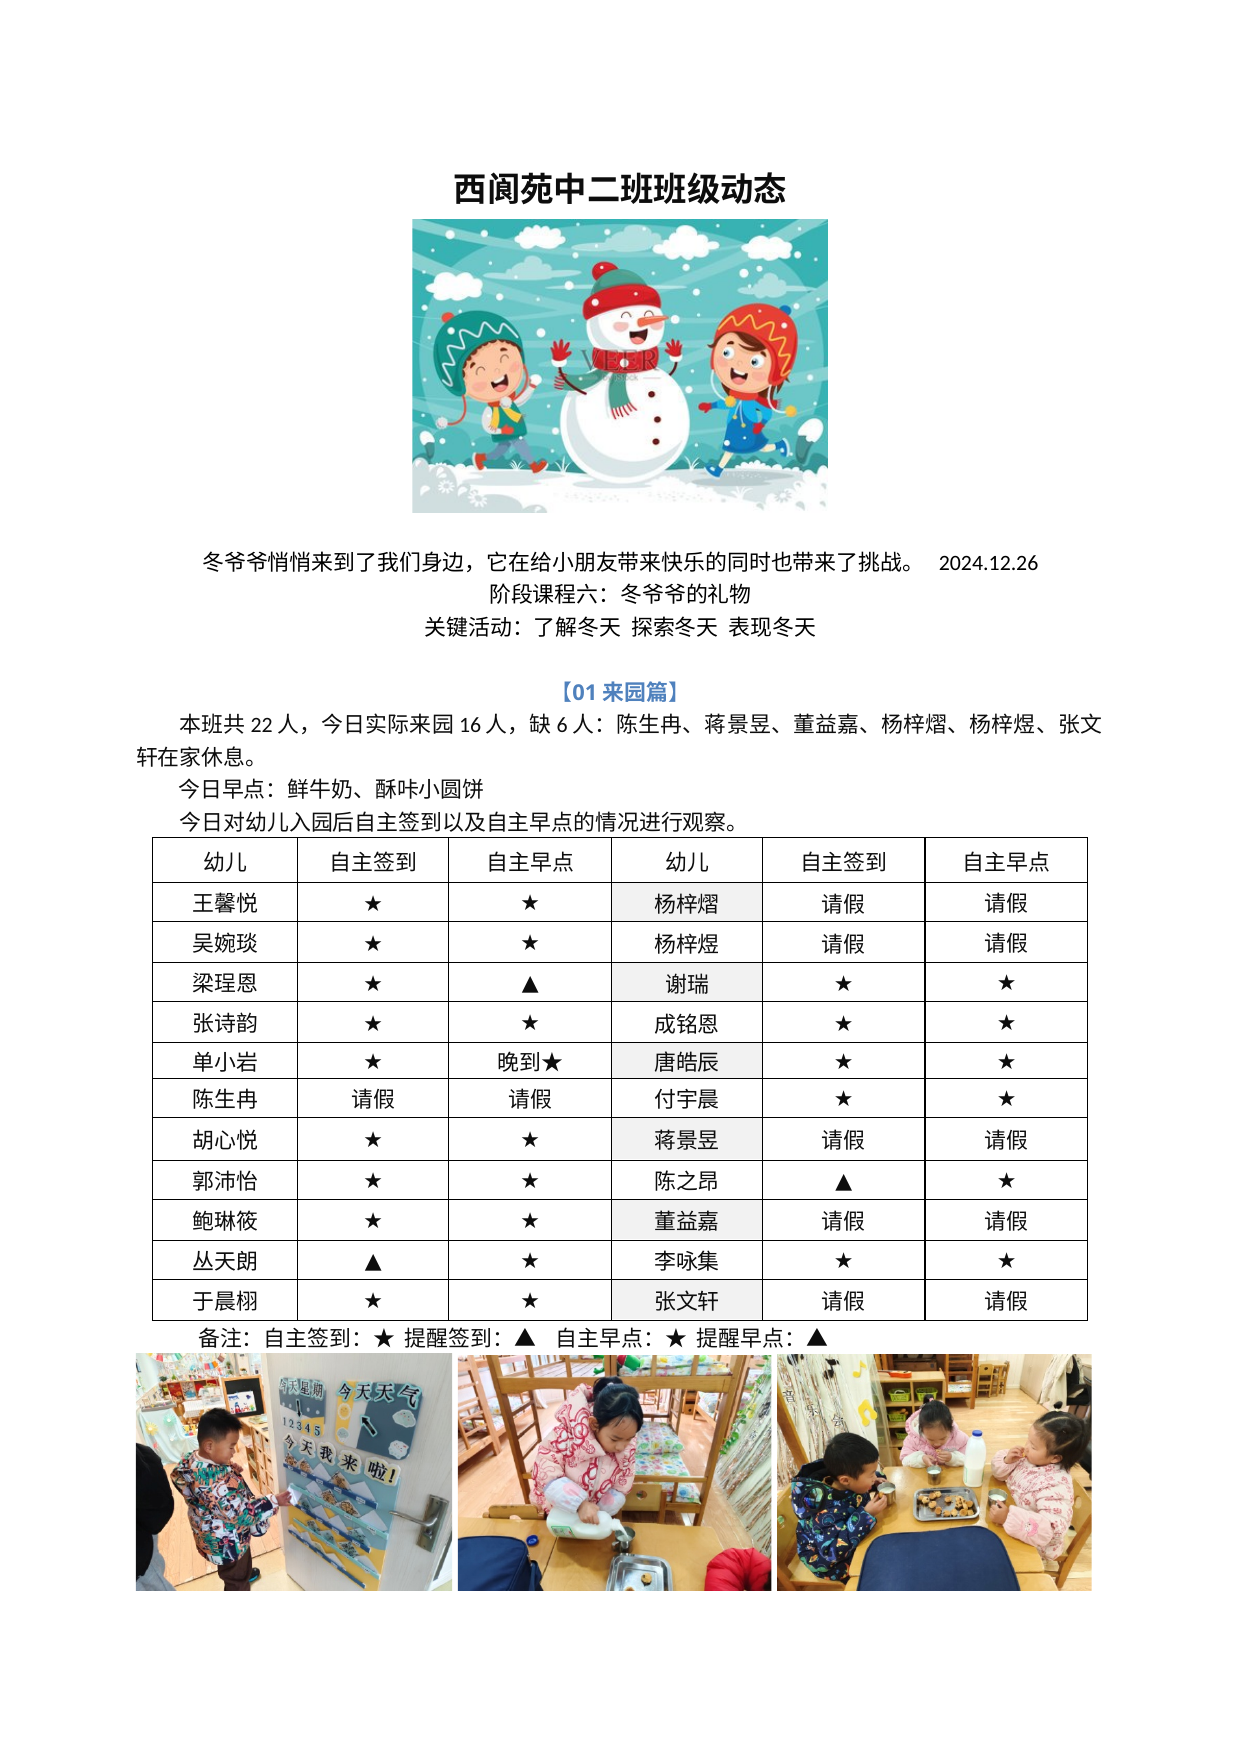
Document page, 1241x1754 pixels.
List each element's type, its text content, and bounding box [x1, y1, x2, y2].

table_cell 张文轩 [612, 1280, 762, 1319]
table_cell ★ [763, 1002, 924, 1042]
table_cell 李咏集 [612, 1241, 762, 1278]
text 今日早点：鲜牛奶、酥咔小圆饼 [136, 772, 1104, 804]
table_cell ★ [449, 1200, 611, 1239]
table_cell ★ [449, 922, 611, 962]
table_cell ★ [926, 1079, 1087, 1117]
table_cell 请假 [449, 1079, 611, 1117]
picture [135, 1353, 453, 1591]
table_cell 请假 [763, 922, 924, 962]
picture [457, 1355, 772, 1591]
table_header 自主早点 [926, 838, 1087, 882]
table_cell 丛天朗 [153, 1241, 297, 1278]
table_cell 请假 [926, 883, 1087, 921]
table_header 自主签到 [298, 838, 448, 882]
table_cell 鲍琳筱 [153, 1200, 297, 1239]
picture [412, 219, 828, 513]
table_cell 董益嘉 [612, 1200, 762, 1239]
table_header 幼儿 [153, 838, 297, 882]
text 阶段课程六：冬爷爷的礼物 [136, 577, 1104, 609]
table_cell ★ [298, 1161, 448, 1198]
table_cell ★ [763, 1241, 924, 1278]
table_cell 梁珵恩 [153, 963, 297, 1001]
table_cell 张诗韵 [153, 1002, 297, 1042]
table_cell ▲ [763, 1161, 924, 1198]
table_cell 王馨悦 [153, 883, 297, 921]
table_cell ▲ [298, 1241, 448, 1278]
table_cell ★ [298, 1280, 448, 1319]
table_cell ★ [926, 963, 1087, 1001]
table_cell 成铭恩 [612, 1002, 762, 1042]
text 关键活动：了解冬天 探索冬天 表现冬天 [136, 609, 1104, 642]
table_header 幼儿 [612, 838, 762, 882]
table_cell 请假 [926, 1118, 1087, 1159]
table_cell 请假 [763, 1200, 924, 1239]
table_cell ★ [298, 922, 448, 962]
table_cell 吴婉琰 [153, 922, 297, 962]
table_cell 单小岩 [153, 1043, 297, 1078]
table_cell ★ [926, 1043, 1087, 1078]
picture [777, 1354, 1092, 1591]
table_cell 请假 [763, 1118, 924, 1159]
table_cell 杨梓煜 [612, 922, 762, 962]
table_cell ★ [763, 963, 924, 1001]
table_cell 唐皓辰 [612, 1043, 762, 1078]
table_header 自主签到 [763, 838, 924, 882]
table_cell ★ [298, 1043, 448, 1078]
table_cell 请假 [926, 1200, 1087, 1239]
table_cell 于晨栩 [153, 1280, 297, 1319]
table_header 自主早点 [449, 838, 611, 882]
table_cell 付宇晨 [612, 1079, 762, 1117]
table_cell 请假 [926, 922, 1087, 962]
table_cell 晚到★ [449, 1043, 611, 1078]
table_cell 陈生冉 [153, 1079, 297, 1117]
table_cell ▲ [449, 963, 611, 1001]
table_cell 陈之昂 [612, 1161, 762, 1198]
table_cell ★ [449, 1241, 611, 1278]
table_cell 胡心悦 [153, 1118, 297, 1159]
table_cell 请假 [763, 1280, 924, 1319]
table_cell 请假 [926, 1280, 1087, 1319]
table_cell ★ [298, 883, 448, 921]
table_cell 谢瑞 [612, 963, 762, 1001]
table_cell ★ [298, 1002, 448, 1042]
text 冬爷爷悄悄来到了我们身边，它在给小朋友带来快乐的同时也带来了挑战。 2024.12.26 [136, 544, 1104, 577]
table_cell 杨梓熠 [612, 883, 762, 921]
table_cell ★ [926, 1161, 1087, 1198]
table_cell ★ [298, 963, 448, 1001]
table_cell ★ [926, 1241, 1087, 1278]
text 本班共22人，今日实际来园16人，缺6人：陈生冉、蒋景昱、董益嘉、杨梓熠、杨梓煜、张文轩在家休息。 [136, 707, 1104, 772]
table_cell 请假 [298, 1079, 448, 1117]
table_cell 蒋景昱 [612, 1118, 762, 1159]
table_cell 请假 [763, 883, 924, 921]
table_cell 郭沛怡 [153, 1161, 297, 1198]
table_cell ★ [763, 1043, 924, 1078]
table_cell ★ [926, 1002, 1087, 1042]
text 今日对幼儿入园后自主签到以及自主早点的情况进行观察。 [136, 804, 1104, 837]
table_cell ★ [449, 1118, 611, 1159]
table_cell ★ [449, 1161, 611, 1198]
table_cell ★ [449, 1002, 611, 1042]
table_cell ★ [449, 1280, 611, 1319]
table_cell ★ [298, 1118, 448, 1159]
table_cell ★ [763, 1079, 924, 1117]
text 备注：自主签到：★ 提醒签到：▲ 自主早点：★ 提醒早点：▲ [136, 1321, 1104, 1353]
text 西阆苑中二班班级动态 [136, 154, 1104, 219]
text 【01 来园篇】 [136, 674, 1104, 707]
table_cell ★ [449, 883, 611, 921]
table_cell ★ [298, 1200, 448, 1239]
